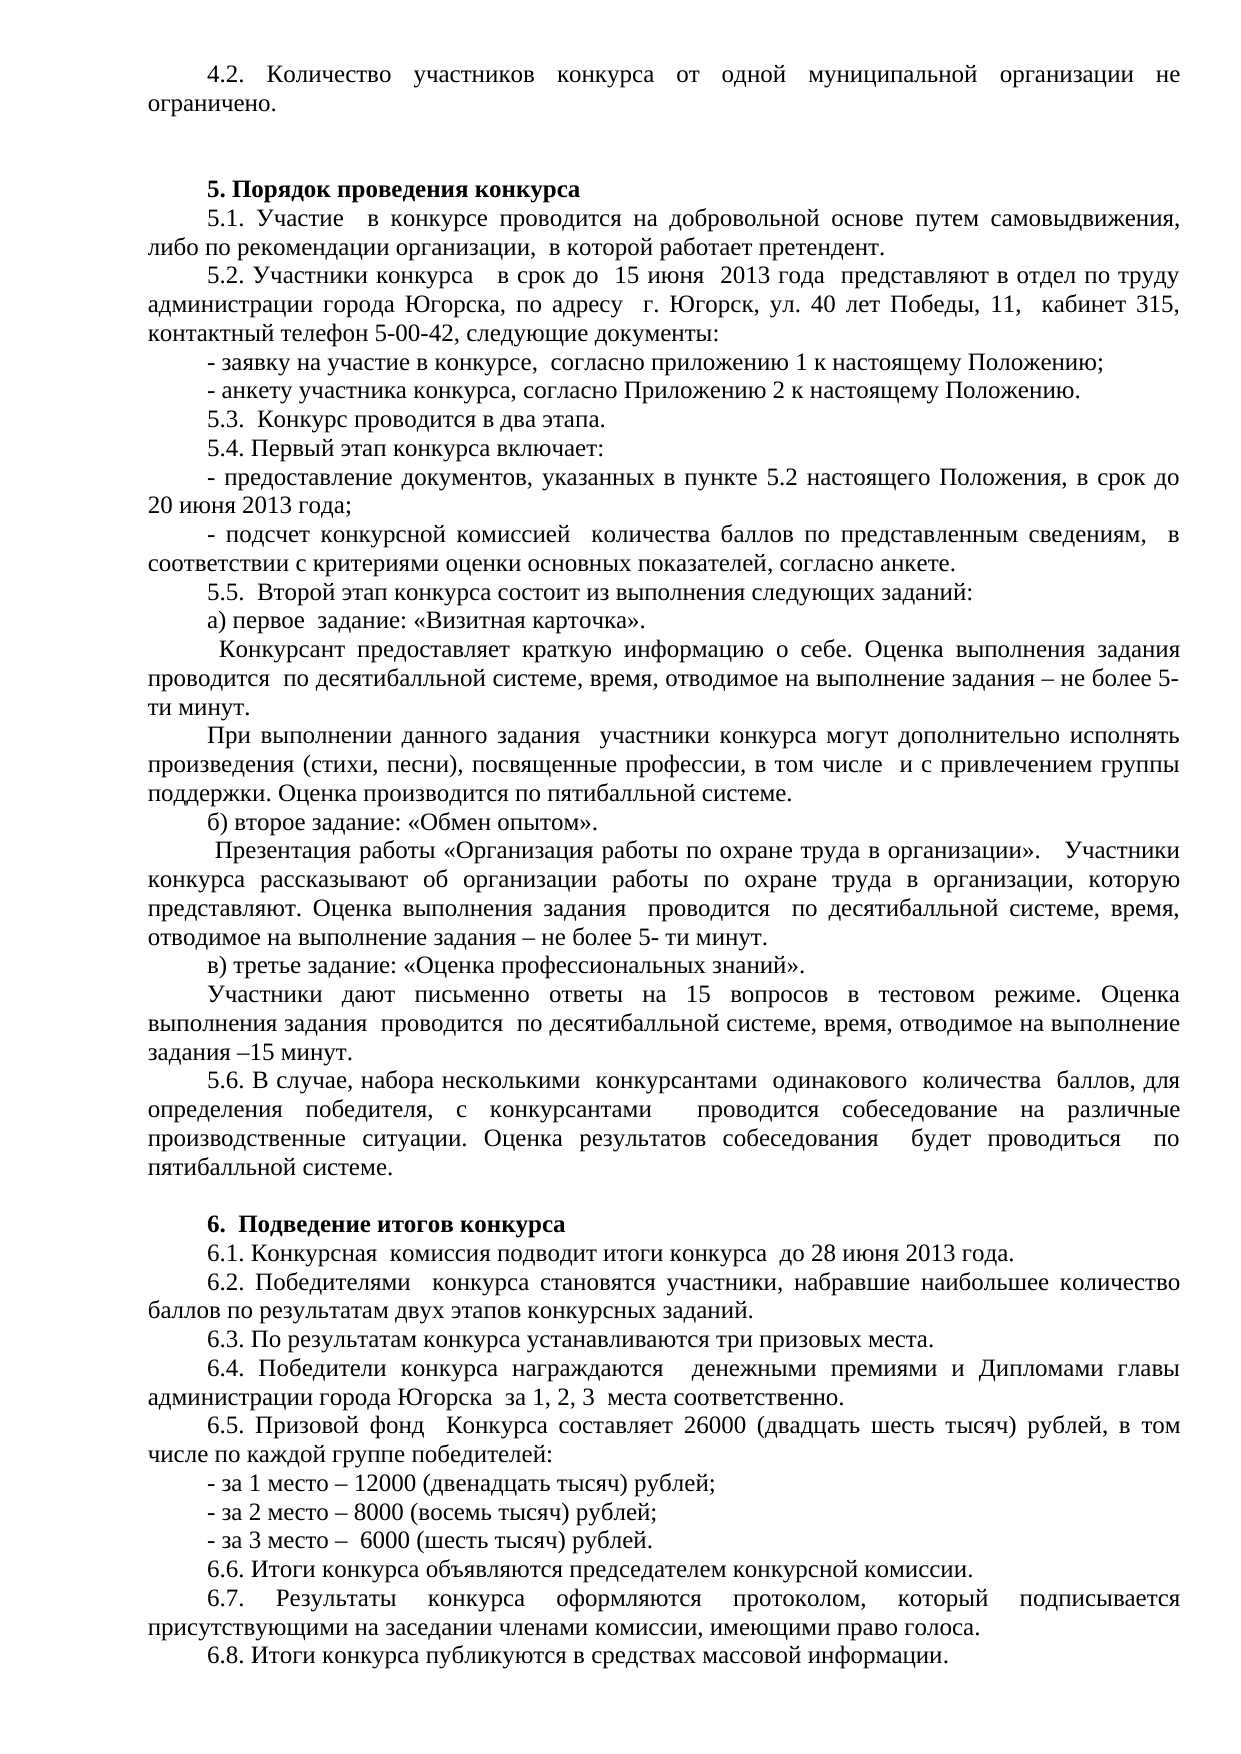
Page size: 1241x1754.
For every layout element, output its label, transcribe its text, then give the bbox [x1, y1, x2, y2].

text - за 3 место – 6000 (шесть тысяч) рублей. [148, 1525, 1181, 1554]
text 6.8. Итоги конкурса публикуются в средствах массовой информации. [148, 1640, 1181, 1669]
text 6.7. Результаты конкурса оформляются протоколом, который подписывается присутствующими на заседании членами комиссии, имеющими право голоса. [148, 1583, 1181, 1640]
text 5.3. Конкурс проводится в два этапа. [148, 404, 1181, 433]
text в) третье задание: «Оценка профессиональных знаний». [148, 950, 1181, 979]
text 5.4. Первый этап конкурса включает: [148, 433, 1181, 462]
text 6.3. По результатам конкурса устанавливаются три призовых места. [148, 1324, 1181, 1353]
text 4.2. Количество участников конкурса от одной муниципальной организации не ограничено. [148, 59, 1181, 117]
text 6.2. Победителями конкурса становятся участники, набравшие наибольшее количество баллов по результатам двух этапов конкурсных заданий. [148, 1267, 1181, 1324]
text Конкурсант предоставляет краткую информацию о себе. Оценка выполнения задания проводится по десятибалльной системе, время, отводимое на выполнение задания – не более 5-ти минут. [148, 634, 1181, 720]
text Участники дают письменно ответы на 15 вопросов в тестовом режиме. Оценка выполнения задания проводится по десятибалльной системе, время, отводимое на выполнение задания –15 минут. [148, 979, 1181, 1065]
text 6.6. Итоги конкурса объявляются председателем конкурсной комиссии. [148, 1554, 1181, 1583]
text - анкету участника конкурса, согласно Приложению 2 к настоящему Положению. [148, 375, 1181, 404]
text 5. Порядок проведения конкурса [148, 174, 1181, 203]
text При выполнении данного задания участники конкурса могут дополнительно исполнять произведения (стихи, песни), посвященные профессии, в том числе и с привлечением группы поддержки. Оценка производится по пятибалльной системе. [148, 720, 1181, 807]
text - за 1 место – 12000 (двенадцать тысяч) рублей; [148, 1468, 1181, 1497]
text 6. Подведение итогов конкурса [148, 1209, 1181, 1238]
text 6.4. Победители конкурса награждаются денежными премиями и Дипломами главы администрации города Югорска за 1, 2, 3 места соответственно. [148, 1353, 1181, 1410]
text - предоставление документов, указанных в пункте 5.2 настоящего Положения, в срок до 20 июня 2013 года; [148, 462, 1181, 519]
text 5.1. Участие в конкурсе проводится на добровольной основе путем самовыдвижения, либо по рекомендации организации, в которой работает претендент. [148, 203, 1181, 260]
text - за 2 место – 8000 (восемь тысяч) рублей; [148, 1497, 1181, 1525]
text 5.2. Участники конкурса в срок до 15 июня 2013 года представляют в отдел по труду администрации города Югорска, по адресу г. Югорск, ул. 40 лет Победы, 11, кабинет 315, контактный телефон 5-00-42, следующие документы: [148, 260, 1181, 347]
text - подсчет конкурсной комиссией количества баллов по представленным сведениям, в соответствии с критериями оценки основных показателей, согласно анкете. [148, 519, 1181, 577]
text 6.5. Призовой фонд Конкурса составляет 26000 (двадцать шесть тысяч) рублей, в том числе по каждой группе победителей: [148, 1410, 1181, 1468]
text б) второе задание: «Обмен опытом». [148, 807, 1181, 835]
text 5.5. Второй этап конкурса состоит из выполнения следующих заданий: [148, 577, 1181, 605]
text Презентация работы «Организация работы по охране труда в организации». Участники конкурса рассказывают об организации работы по охране труда в организации, которую представляют. Оценка выполнения задания проводится по десятибалльной системе, время, отводимое на выполнение задания – не более 5- ти минут. [148, 835, 1181, 950]
text 5.6. В случае, набора несколькими конкурсантами одинакового количества баллов, для определения победителя, с конкурсантами проводится собеседование на различные производственные ситуации. Оценка результатов собеседования будет проводиться по пятибалльной системе. [148, 1065, 1181, 1180]
text а) первое задание: «Визитная карточка». [148, 605, 1181, 634]
text - заявку на участие в конкурсе, согласно приложению 1 к настоящему Положению; [148, 347, 1181, 375]
text 6.1. Конкурсная комиссия подводит итоги конкурса до 28 июня 2013 года. [148, 1238, 1181, 1267]
